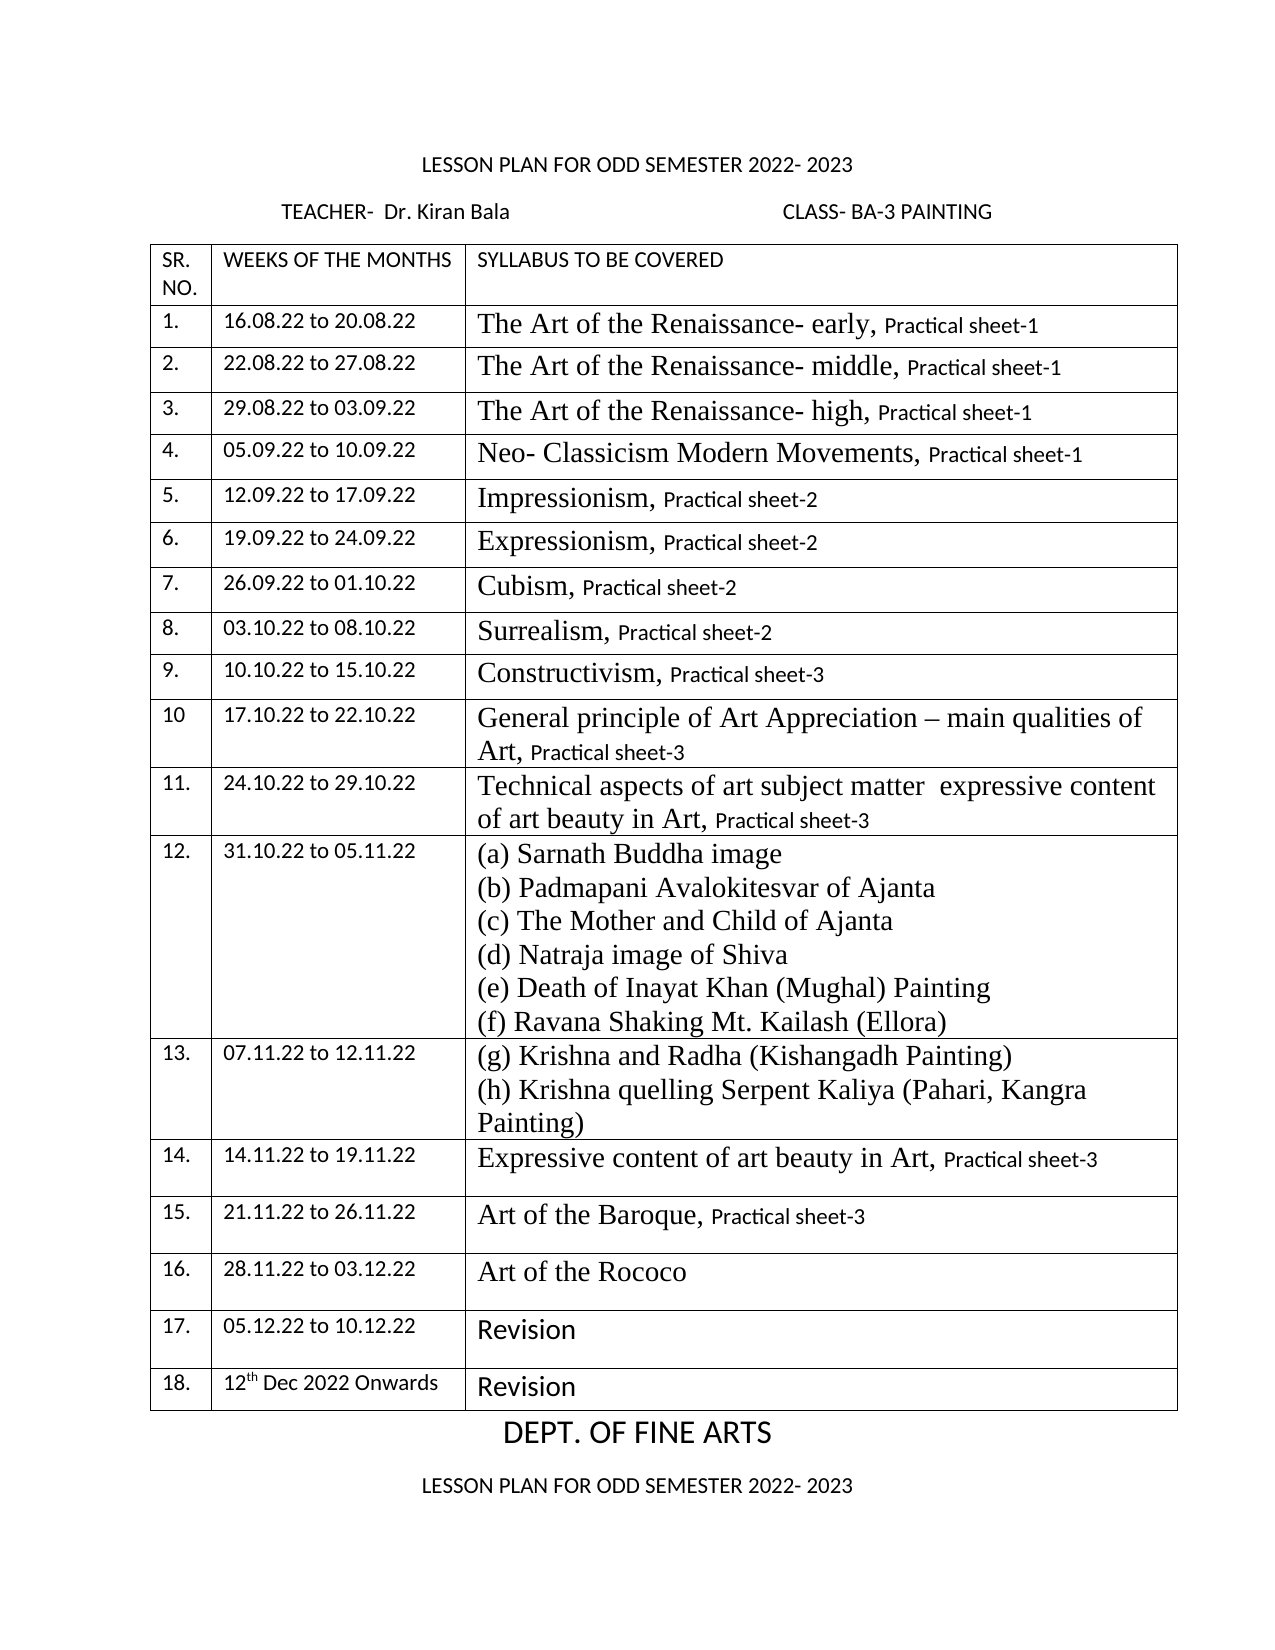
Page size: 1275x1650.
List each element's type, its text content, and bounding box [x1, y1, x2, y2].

table_cell 13. [151, 1039, 211, 1139]
table_cell General principle of Art Appreciation – main qualities of Art, Practical sheet-3 [466, 700, 1177, 767]
table_cell 10.10.22 to 15.10.22 [212, 655, 465, 699]
table_cell Art of the Rococo [466, 1254, 1177, 1310]
table_cell Expressionism, Practical sheet-2 [466, 523, 1177, 567]
table_cell The Art of the Renaissance- middle, Practical sheet-1 [466, 348, 1177, 392]
table_cell The Art of the Renaissance- high, Practical sheet-1 [466, 393, 1177, 434]
table_cell Revision [466, 1369, 1177, 1410]
table_header SR. NO. [151, 245, 211, 305]
table_cell 2. [151, 348, 211, 392]
table_cell 24.10.22 to 29.10.22 [212, 768, 465, 835]
table_cell 14.11.22 to 19.11.22 [212, 1140, 465, 1196]
table_cell 26.09.22 to 01.10.22 [212, 568, 465, 612]
table_cell 1. [151, 306, 211, 347]
table_cell 8. [151, 613, 211, 654]
table_cell Cubism, Practical sheet-2 [466, 568, 1177, 612]
table_cell 07.11.22 to 12.11.22 [212, 1039, 465, 1139]
table_cell 22.08.22 to 27.08.22 [212, 348, 465, 392]
table_cell 16. [151, 1254, 211, 1310]
table_cell Art of the Baroque, Practical sheet-3 [466, 1197, 1177, 1253]
text TEACHER- Dr. Kiran Bala CLASS- BA-3 PAINTING [150, 197, 1125, 225]
table_cell (g) Krishna and Radha (Kishangadh Painting) (h) Krishna quelling Serpent Kaliya (Pahari, Kangra Painting) [466, 1039, 1177, 1139]
text LESSON PLAN FOR ODD SEMESTER 2022- 2023 [150, 1471, 1125, 1499]
table_header WEEKS OF THE MONTHS [212, 245, 465, 305]
table_cell 11. [151, 768, 211, 835]
table_cell Constructivism, Practical sheet-3 [466, 655, 1177, 699]
table_cell 19.09.22 to 24.09.22 [212, 523, 465, 567]
table_cell 18. [151, 1369, 211, 1410]
table_header SYLLABUS TO BE COVERED [466, 245, 1177, 305]
table_cell Surrealism, Practical sheet-2 [466, 613, 1177, 654]
table_cell 3. [151, 393, 211, 434]
table_cell 5. [151, 480, 211, 522]
table_cell 28.11.22 to 03.12.22 [212, 1254, 465, 1310]
table_cell The Art of the Renaissance- early, Practical sheet-1 [466, 306, 1177, 347]
table_cell 14. [151, 1140, 211, 1196]
table_cell Revision [466, 1311, 1177, 1367]
table_cell 4. [151, 435, 211, 479]
table_cell Neo- Classicism Modern Movements, Practical sheet-1 [466, 435, 1177, 479]
table_cell 17.10.22 to 22.10.22 [212, 700, 465, 767]
table_cell Impressionism, Practical sheet-2 [466, 480, 1177, 522]
table_cell 12th Dec 2022 Onwards [212, 1369, 465, 1410]
table_cell 17. [151, 1311, 211, 1367]
table_cell 10 [151, 700, 211, 767]
table_cell 9. [151, 655, 211, 699]
text DEPT. OF FINE ARTS [150, 1411, 1125, 1451]
table_cell 6. [151, 523, 211, 567]
table_cell 16.08.22 to 20.08.22 [212, 306, 465, 347]
table_cell 31.10.22 to 05.11.22 [212, 836, 465, 1037]
table_cell 05.09.22 to 10.09.22 [212, 435, 465, 479]
table_cell 03.10.22 to 08.10.22 [212, 613, 465, 654]
table_cell (a) Sarnath Buddha image (b) Padmapani Avalokitesvar of Ajanta (c) The Mother and Child of Ajanta (d) Natraja image of Shiva (e) Death of Inayat Khan (Mughal) Painting (f) Ravana Shaking Mt. Kailash (Ellora) [466, 836, 1177, 1037]
table_cell 7. [151, 568, 211, 612]
text LESSON PLAN FOR ODD SEMESTER 2022- 2023 [150, 150, 1125, 178]
table_cell 12.09.22 to 17.09.22 [212, 480, 465, 522]
table_cell 21.11.22 to 26.11.22 [212, 1197, 465, 1253]
table_cell Expressive content of art beauty in Art, Practical sheet-3 [466, 1140, 1177, 1196]
table_cell 29.08.22 to 03.09.22 [212, 393, 465, 434]
table_cell 15. [151, 1197, 211, 1253]
table_cell 05.12.22 to 10.12.22 [212, 1311, 465, 1367]
table_cell 12. [151, 836, 211, 1037]
table_cell Technical aspects of art subject matter expressive content of art beauty in Art, Practical sheet-3 [466, 768, 1177, 835]
